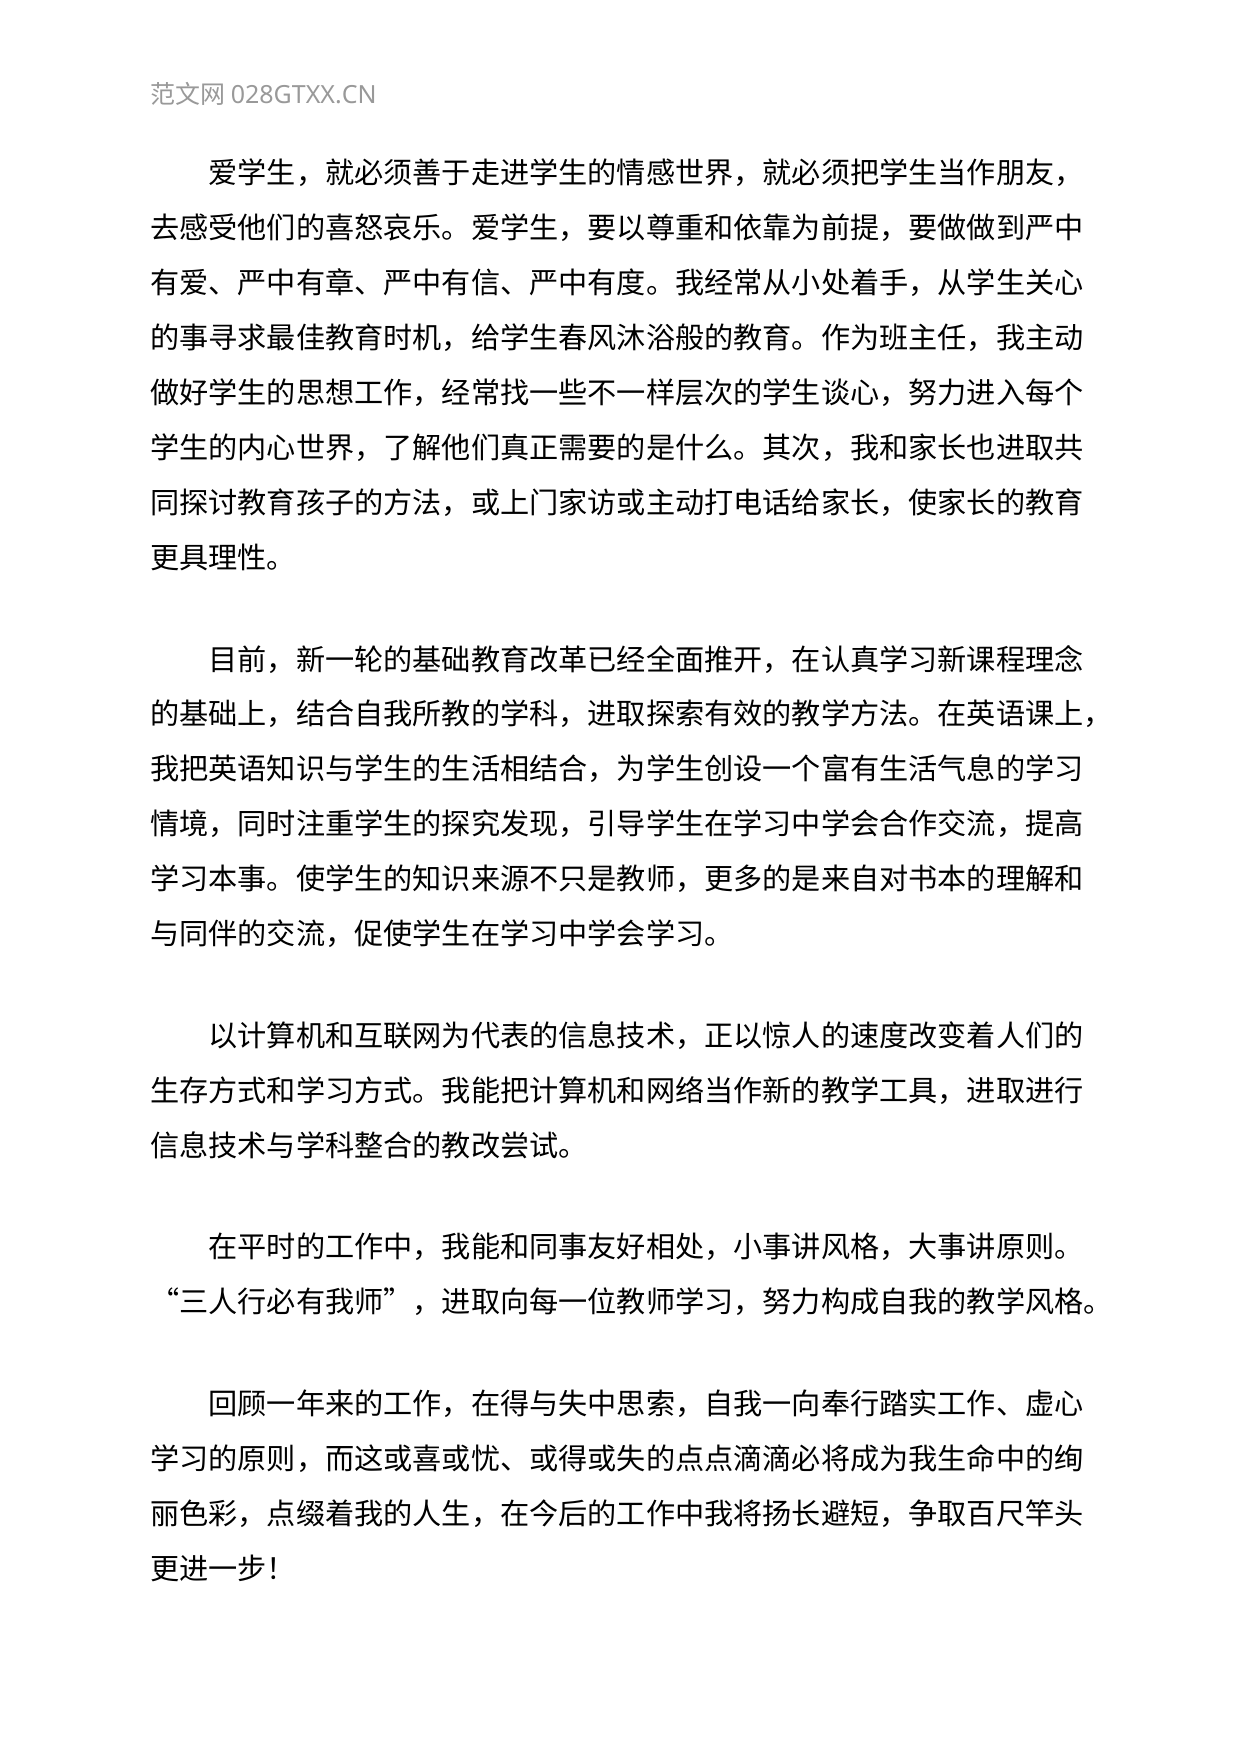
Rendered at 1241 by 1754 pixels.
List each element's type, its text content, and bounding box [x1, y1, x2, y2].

text 在平时的工作中，我能和同事友好相处，小事讲风格，大事讲原则。“三人行必有我师”，进取向每一位教师学习，努力构成自我的教学风格。 [150, 1224, 1090, 1321]
text 目前，新一轮的基础教育改革已经全面推开，在认真学习新课程理念的基础上，结合自我所教的学科，进取探索有效的教学方法。在英语课上，我把英语知识与学生的生活相结合，为学生创设一个富有生活气息的学习情境，同时注重学生的探究发现，引导学生在学习中学会合作交流，提高学习本事。使学生的知识来源不只是教师，更多的是来自对书本的理解和与同伴的交流，促使学生在学习中学会学习。 [150, 636, 1090, 953]
text 回顾一年来的工作，在得与失中思索，自我一向奉行踏实工作、虚心学习的原则，而这或喜或忧、或得或失的点点滴滴必将成为我生命中的绚丽色彩，点缀着我的人生，在今后的工作中我将扬长避短，争取百尺竿头更进一步！ [150, 1381, 1090, 1587]
text 爱学生，就必须善于走进学生的情感世界，就必须把学生当作朋友，去感受他们的喜怒哀乐。爱学生，要以尊重和依靠为前提，要做做到严中有爱、严中有章、严中有信、严中有度。我经常从小处着手，从学生关心的事寻求最佳教育时机，给学生春风沐浴般的教育。作为班主任，我主动做好学生的思想工作，经常找一些不一样层次的学生谈心，努力进入每个学生的内心世界，了解他们真正需要的是什么。其次，我和家长也进取共同探讨教育孩子的方法，或上门家访或主动打电话给家长，使家长的教育更具理性。 [150, 150, 1090, 577]
text 以计算机和互联网为代表的信息技术，正以惊人的速度改变着人们的生存方式和学习方式。我能把计算机和网络当作新的教学工具，进取进行信息技术与学科整合的教改尝试。 [150, 1012, 1090, 1164]
